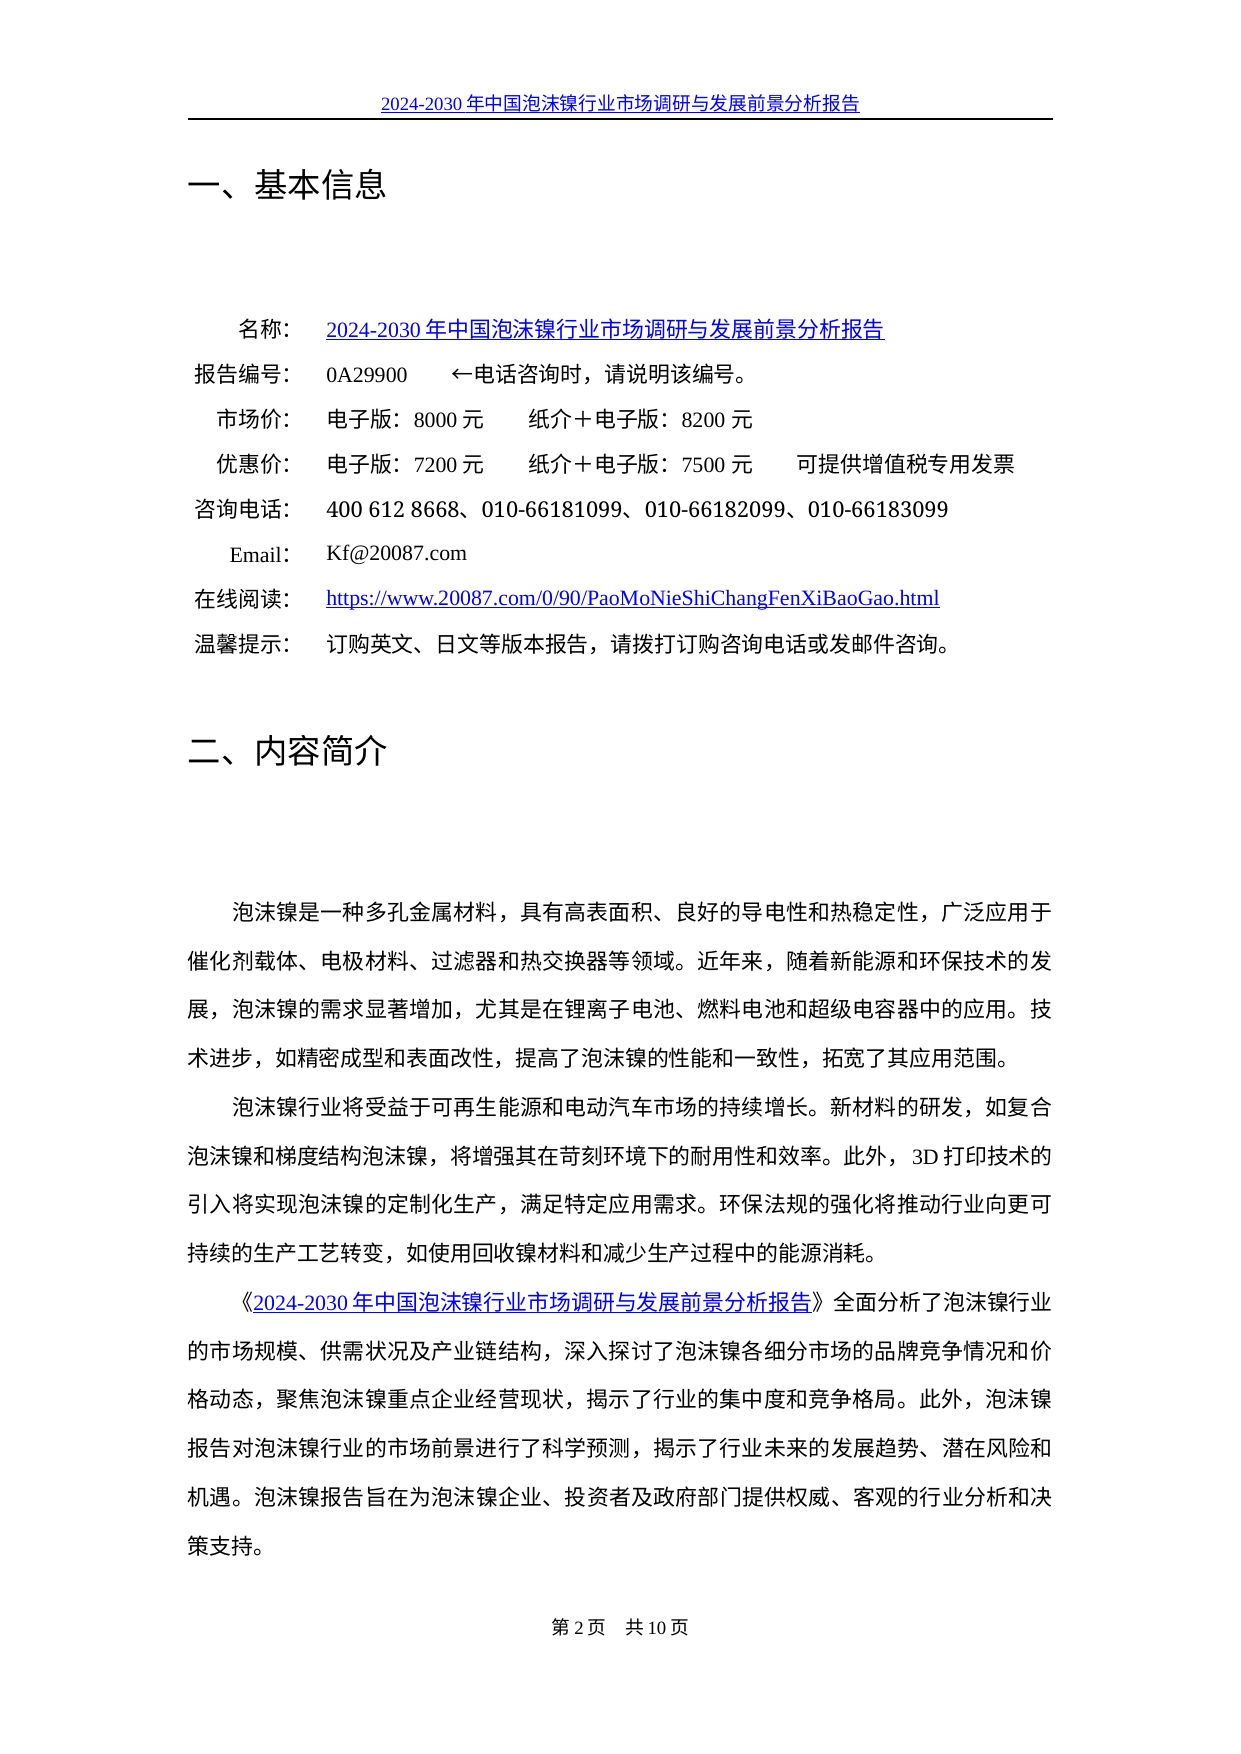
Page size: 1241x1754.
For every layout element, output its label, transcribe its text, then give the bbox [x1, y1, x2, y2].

table_cell 市场价： [167, 402, 315, 447]
table_cell Email： [167, 537, 315, 582]
table_cell 0A29900 ←电话咨询时，请说明该编号。 [315, 357, 1073, 402]
table_header 2024-2030年中国泡沫镍行业市场调研与发展前景分析报告 [315, 312, 1073, 357]
table_cell 订购英文、日文等版本报告，请拨打订购咨询电话或发邮件咨询。 [315, 627, 1073, 672]
table_cell 咨询电话： [167, 492, 315, 537]
table_cell [315, 582, 1073, 627]
table_cell 400 612 8668、010-66181099、010-66182099、010-66183099 [315, 492, 1073, 537]
table_cell 在线阅读： [167, 582, 315, 627]
table_cell 优惠价： [167, 447, 315, 492]
title 二、内容简介 [187, 717, 1053, 782]
table_cell 电子版：8000 元 纸介＋电子版：8200 元 [315, 402, 1073, 447]
table_header 名称： [167, 312, 315, 357]
table_cell Kf@20087.com [315, 537, 1073, 582]
table_cell 电子版：7200 元 纸介＋电子版：7500 元 可提供增值税专用发票 [315, 447, 1073, 492]
title 一、基本信息 [187, 150, 1053, 215]
table_cell 报告编号： [167, 357, 315, 402]
table_cell 温馨提示： [167, 627, 315, 672]
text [187, 894, 1053, 1561]
